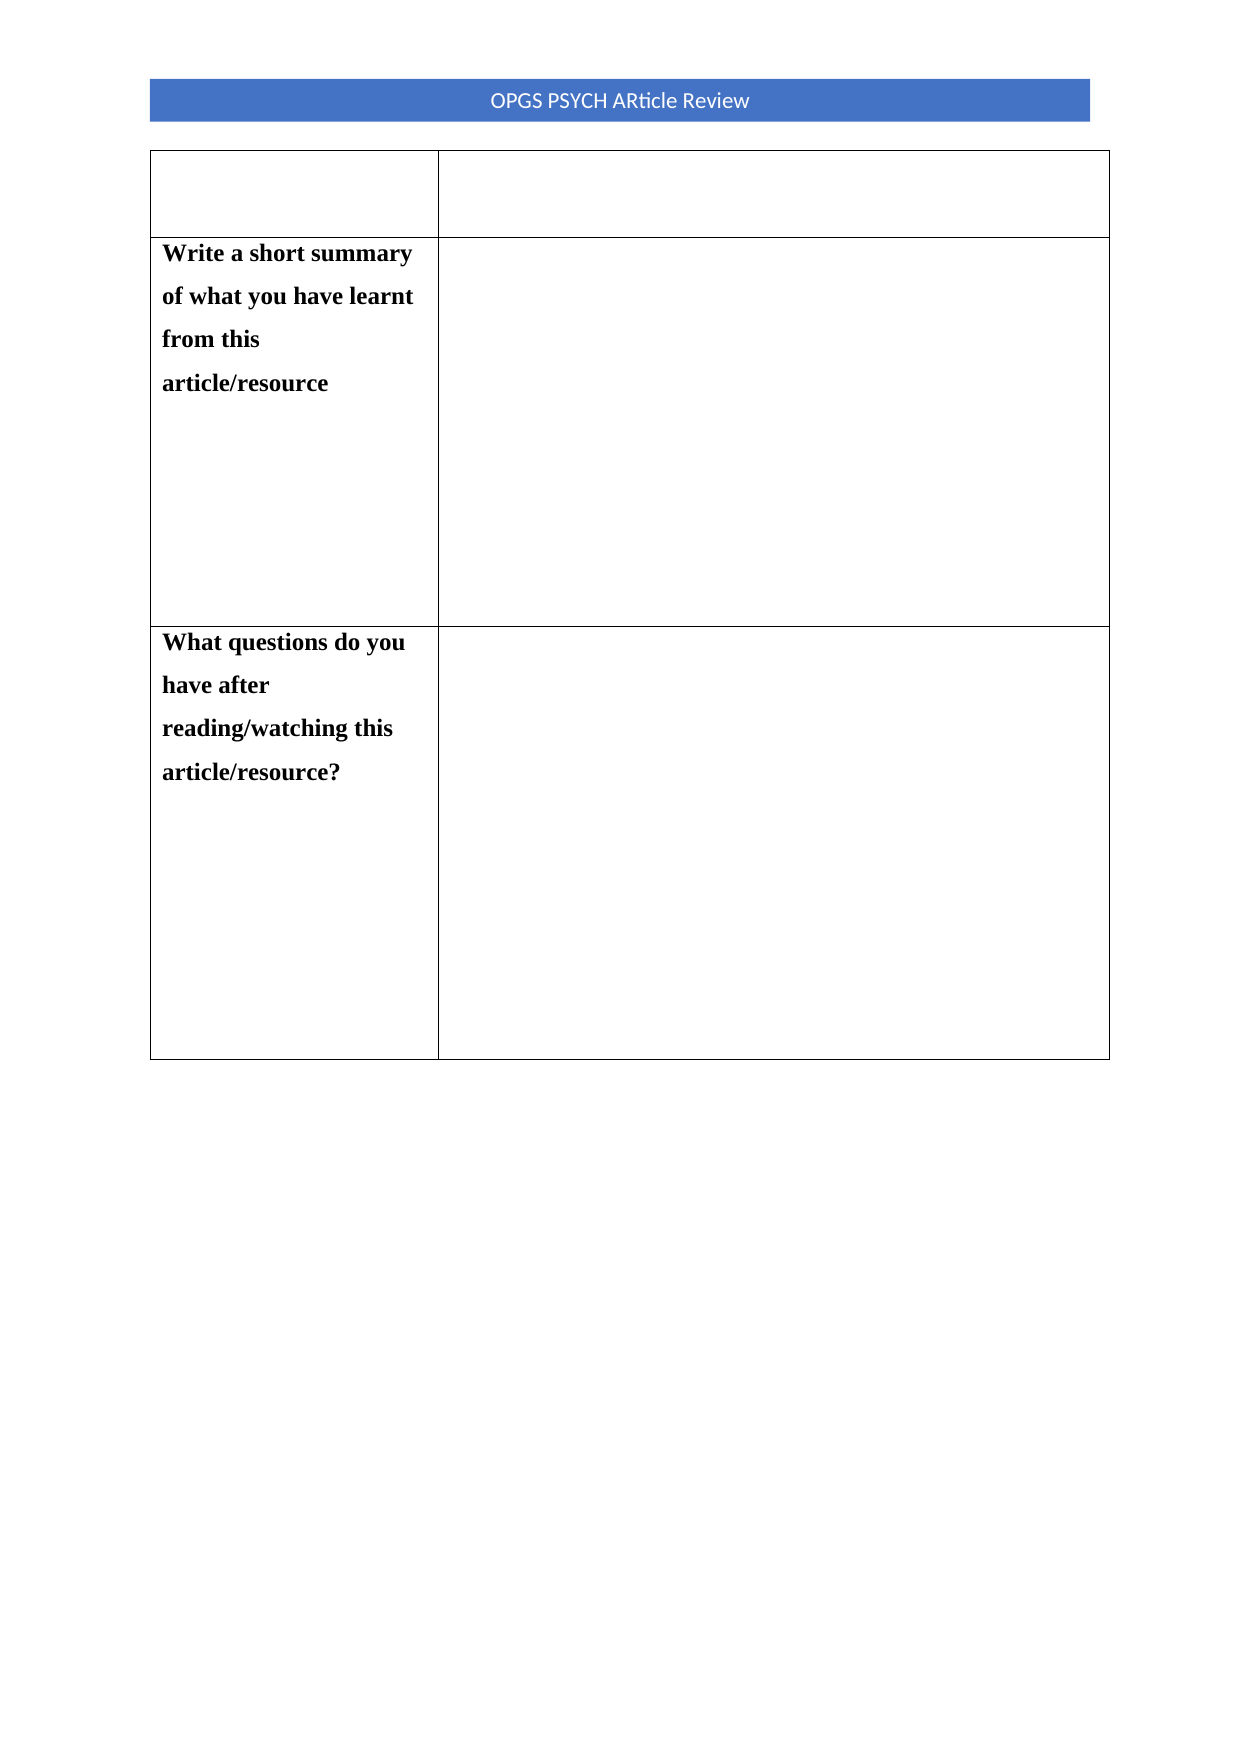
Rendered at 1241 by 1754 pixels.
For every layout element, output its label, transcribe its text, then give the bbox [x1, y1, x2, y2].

table_cell What questions do you have after reading/watching this article/resource? [151, 627, 438, 1058]
table_cell [439, 238, 1109, 626]
table_cell [439, 151, 1109, 237]
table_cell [151, 151, 438, 237]
table_cell Write a short summary of what you have learnt from this article/resource [151, 238, 438, 626]
table_cell [439, 627, 1109, 1058]
